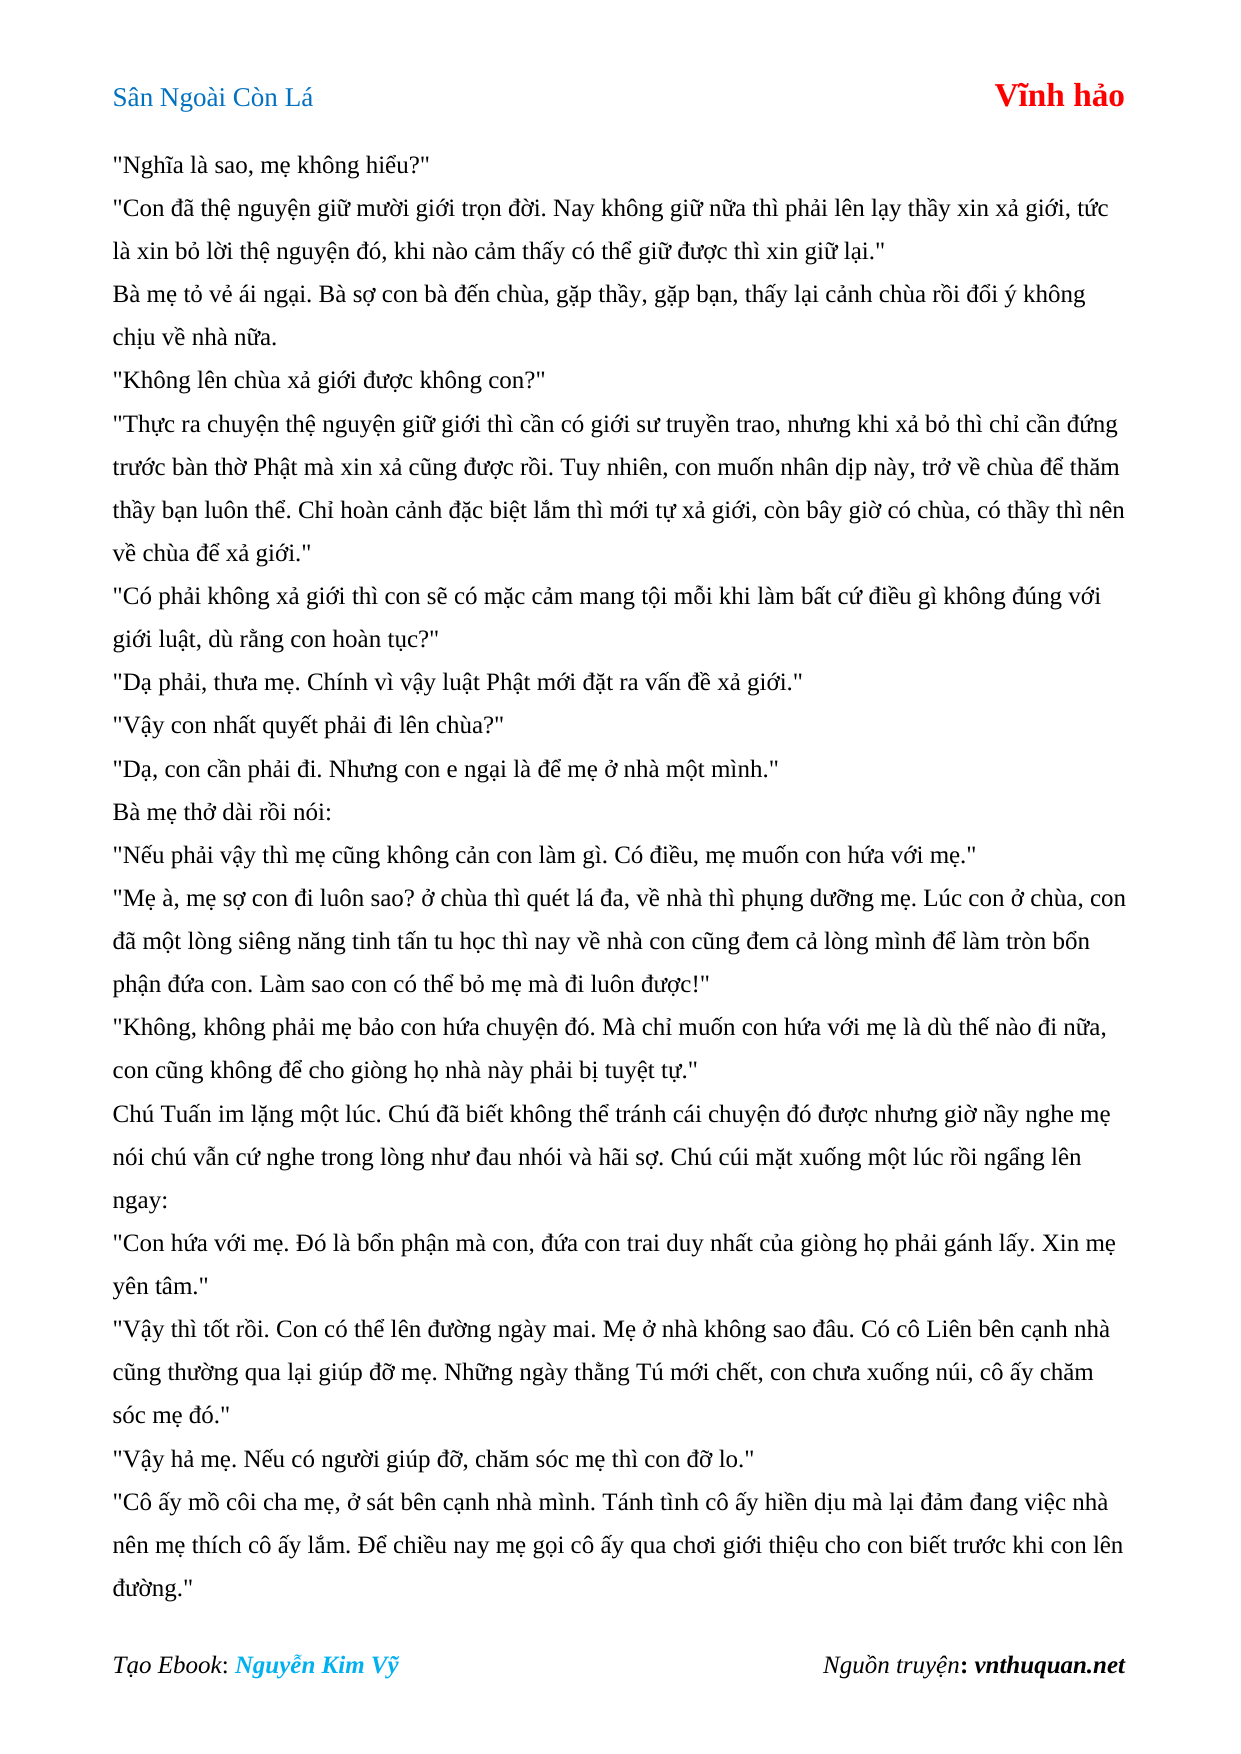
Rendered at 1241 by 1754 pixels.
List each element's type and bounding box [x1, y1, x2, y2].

text [112, 150, 1128, 1602]
